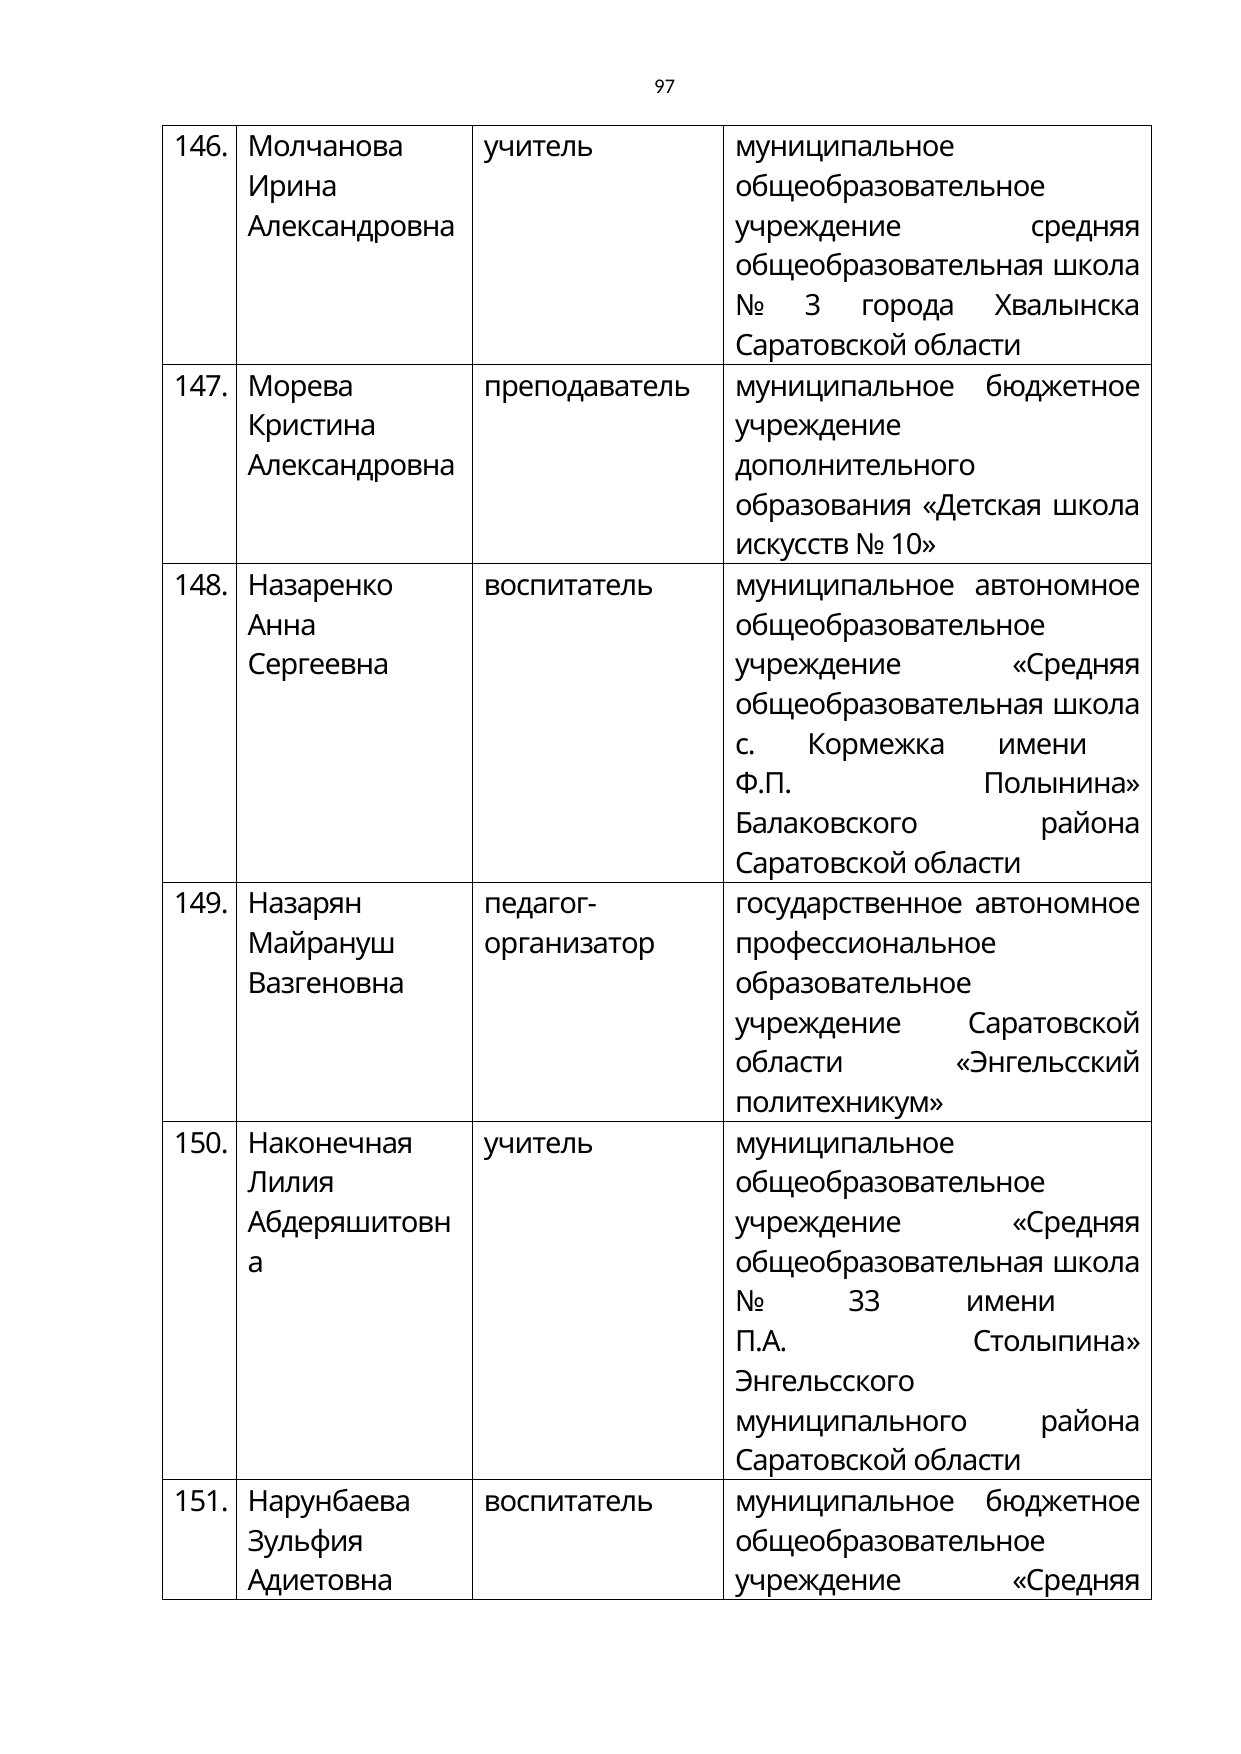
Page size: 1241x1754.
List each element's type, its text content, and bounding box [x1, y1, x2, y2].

table_cell [163, 1480, 236, 1599]
table_cell [163, 365, 236, 563]
table_cell [163, 564, 236, 882]
table_cell Назаренко Анна Сергеевна [237, 564, 472, 882]
table_cell педагог-организатор [473, 883, 723, 1121]
table_cell воспитатель [473, 1480, 723, 1599]
table_cell муниципальное общеобразовательное учреждение «Средняя общеобразовательная школа № 33 имени П.А. Столыпина» Энгельсского муниципального района Саратовской области [724, 1122, 1151, 1479]
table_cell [724, 1480, 1151, 1599]
table_cell [163, 883, 236, 1121]
table_cell государственное автономное профессиональное образовательное учреждение Саратовской области «Энгельсский политехникум» [724, 883, 1151, 1121]
table_cell муниципальное бюджетное учреждение дополнительного образования «Детская школа искусств № 10» [724, 365, 1151, 563]
table_cell учитель [473, 126, 723, 364]
table_cell учитель [473, 1122, 723, 1479]
table_cell [163, 1122, 236, 1479]
table_cell Морева Кристина Александровна [237, 365, 472, 563]
table_cell преподаватель [473, 365, 723, 563]
table_cell муниципальное общеобразовательное учреждение средняя общеобразовательная школа № 3 города Хвалынска Саратовской области [724, 126, 1151, 364]
table_cell муниципальное автономное общеобразовательное учреждение «Средняя общеобразовательная школа с. Кормежка имени Ф.П. Полынина» Балаковского района Саратовской области [724, 564, 1151, 882]
table_cell Молчанова Ирина Александровна [237, 126, 472, 364]
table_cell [237, 1480, 472, 1599]
table_cell Назарян Майрануш Вазгеновна [237, 883, 472, 1121]
table_cell Наконечная Лилия Абдеряшитовна [237, 1122, 472, 1479]
table_cell [163, 126, 236, 364]
table_cell воспитатель [473, 564, 723, 882]
